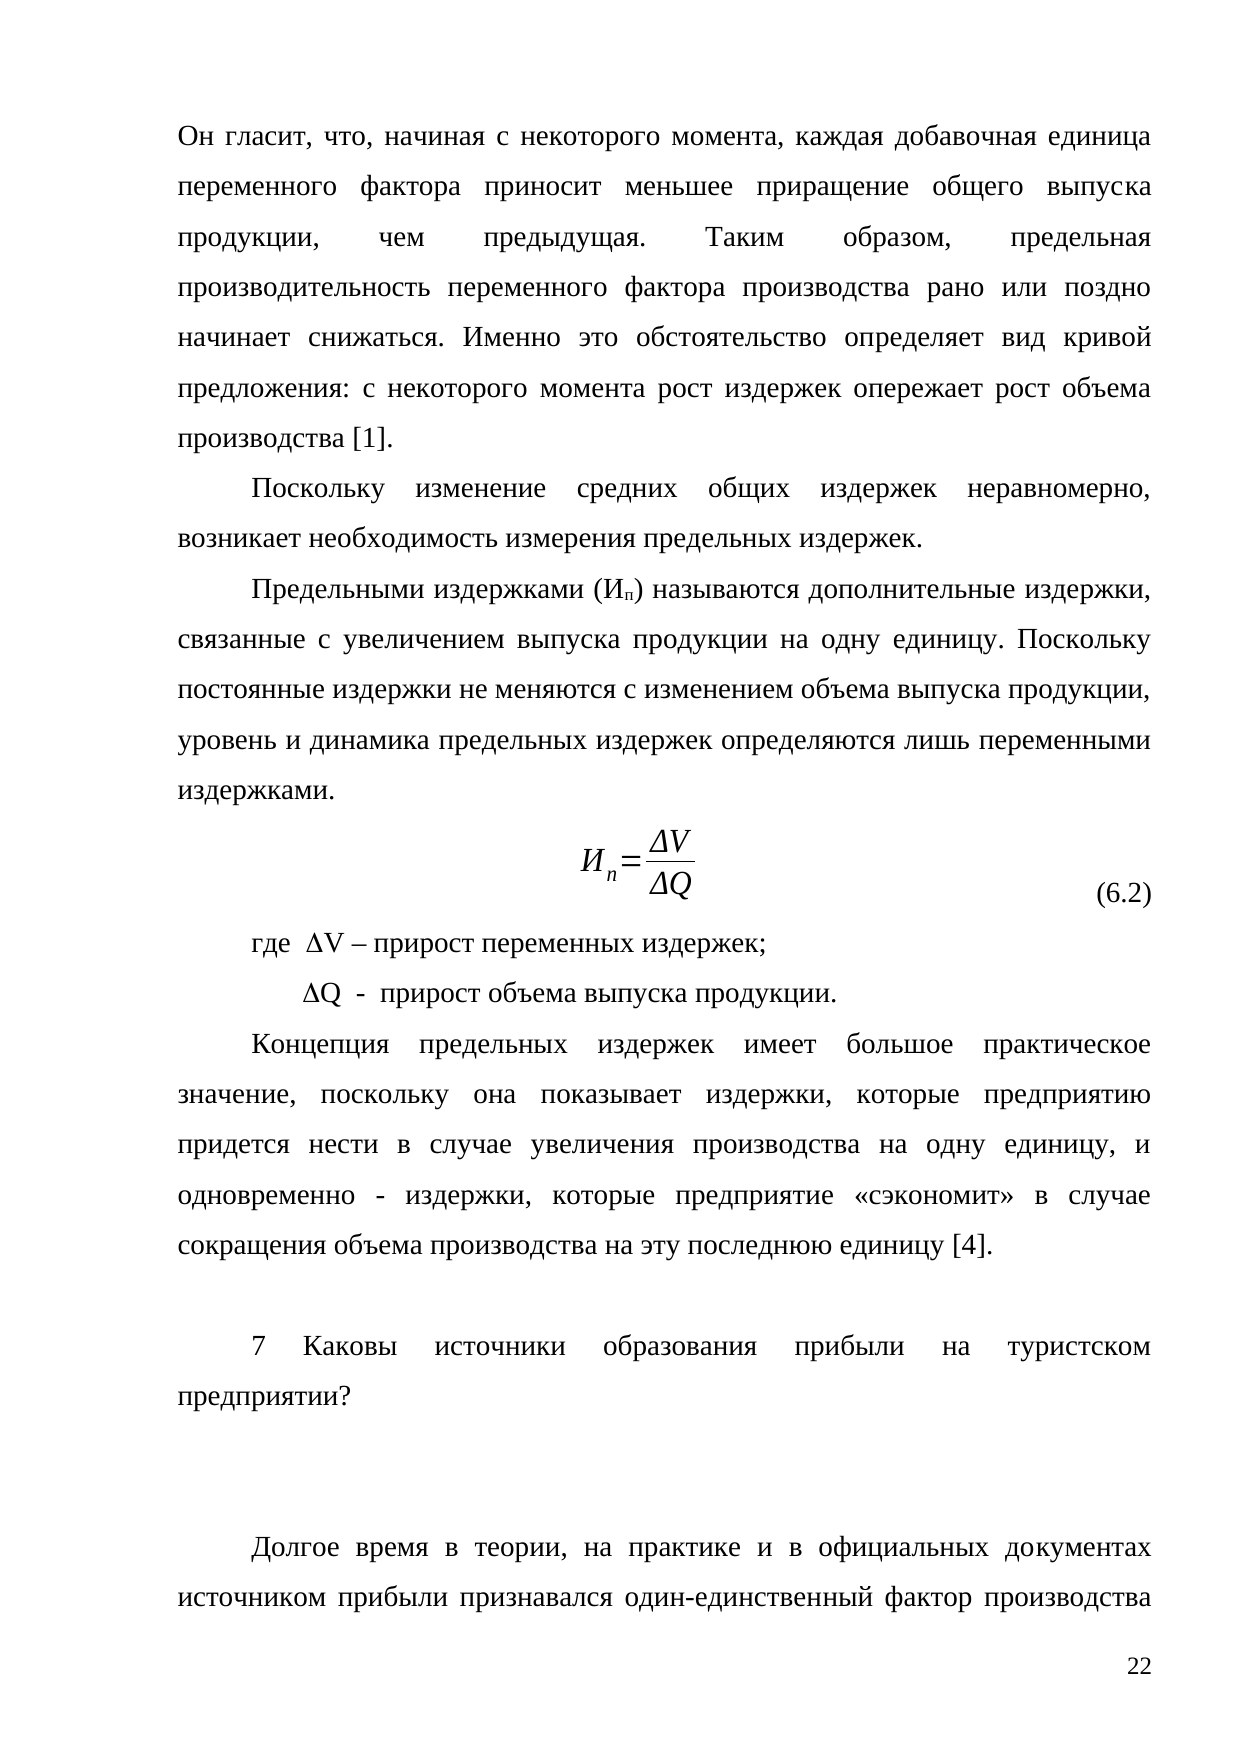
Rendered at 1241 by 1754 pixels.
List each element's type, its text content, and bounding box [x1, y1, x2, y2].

text Q - прирост объема выпуска продукции. [177, 976, 1152, 1009]
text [177, 1529, 1152, 1613]
text где V – прирост переменных издержек; [177, 925, 1152, 959]
text Поскольку изменение средних общих издержек неравномерно, возникает необходимость измерения предельных издержек. [177, 470, 1152, 554]
text (6.2) [177, 822, 1152, 908]
text 7 Каковы источники образования прибыли на туристском предприятии? [177, 1328, 1152, 1412]
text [177, 118, 1152, 453]
text Предельными издержками (Ип) называются дополнительные издержки, связанные с увеличением выпуска продукции на одну единицу. Поскольку постоянные издержки не меняются с изменением объема выпуска продукции, уровень и динамика предельных издержек определяются лишь переменными издержками. [177, 571, 1152, 806]
text Концепция предельных издержек имеет большое практическое значение, поскольку она показывает издержки, которые предприятию придется нести в случае увеличения производства на одну единицу, и одновременно - издержки, которые предприятие «сэкономит» в случае сокращения объема производства на эту последнюю единицу [4]. [177, 1026, 1152, 1261]
